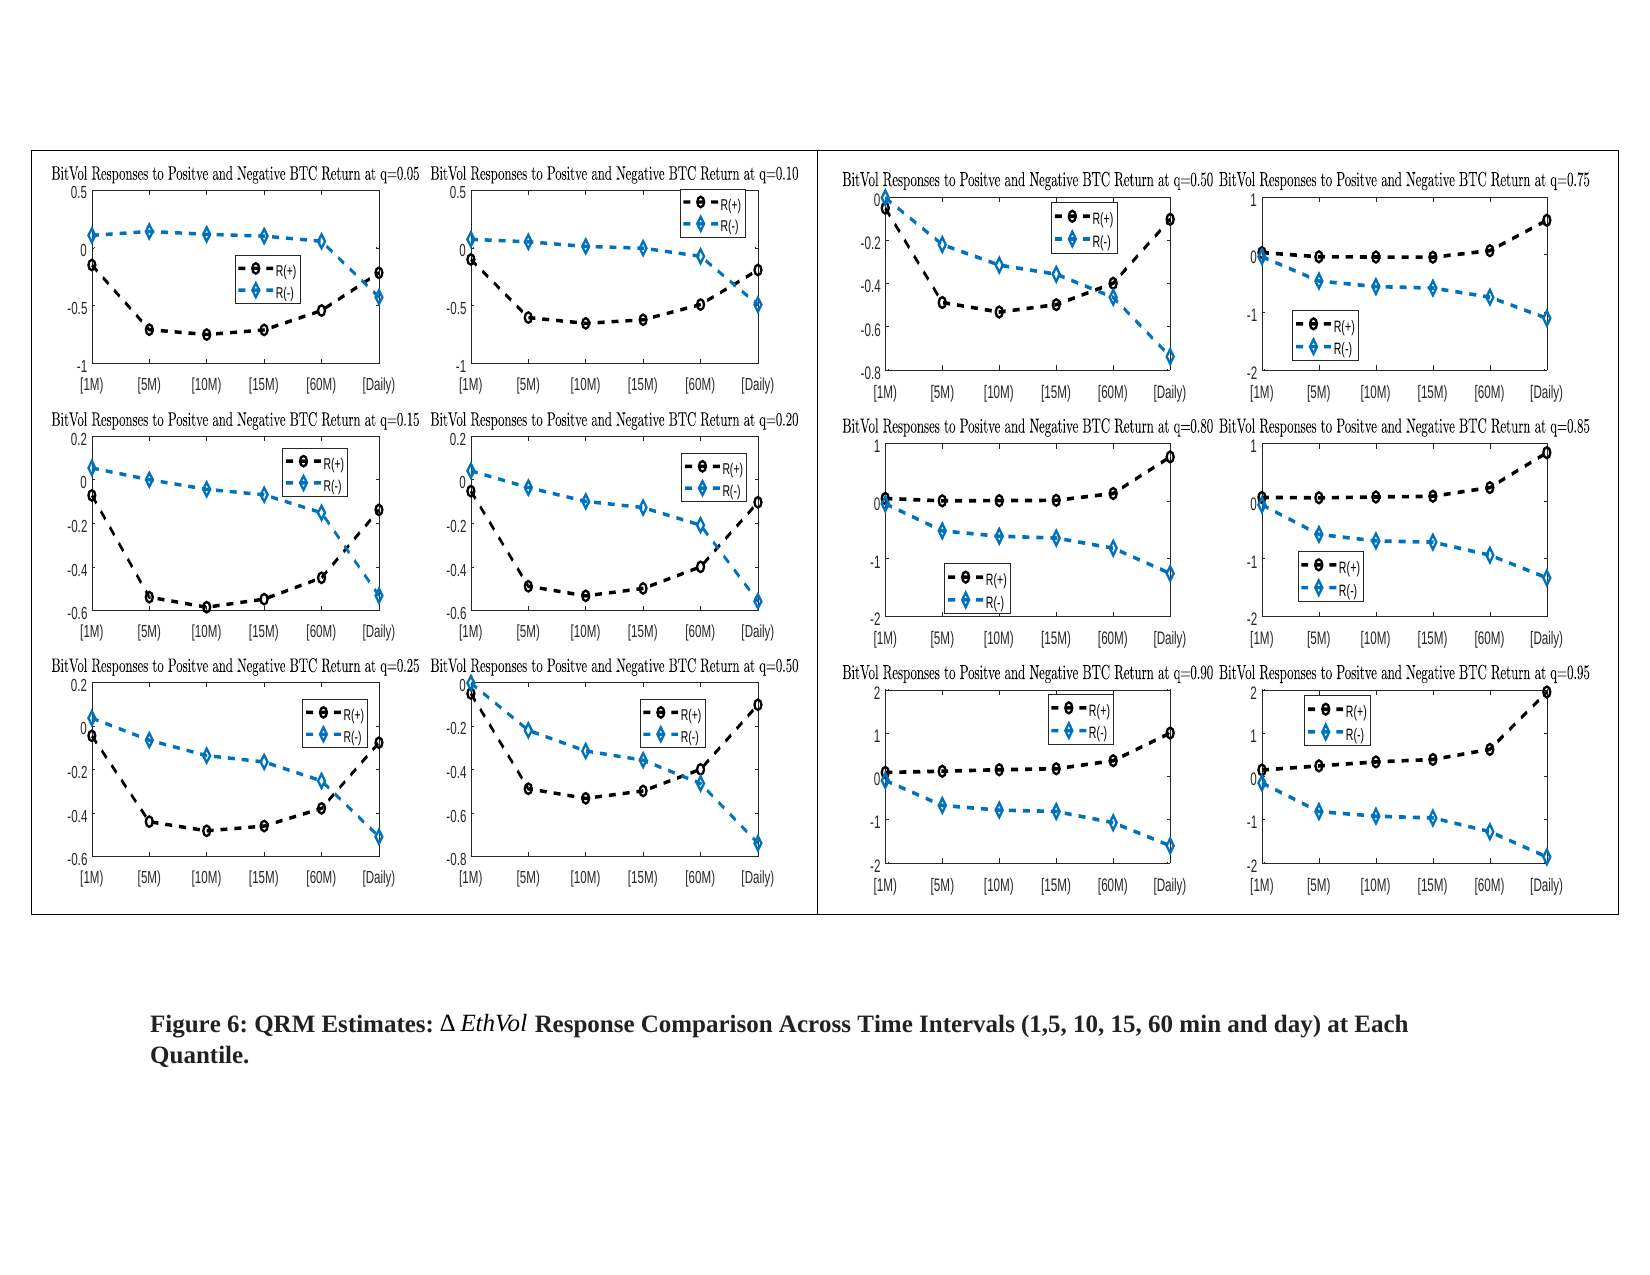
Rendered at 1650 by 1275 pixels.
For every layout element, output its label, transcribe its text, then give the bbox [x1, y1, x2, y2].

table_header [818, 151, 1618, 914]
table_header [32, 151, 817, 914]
text Figure 6: QRM Estimates: Response Comparison Across Time Intervals (1,5, 10, 15, 60 min and day) at Each Quantile. [150, 1009, 1500, 1069]
